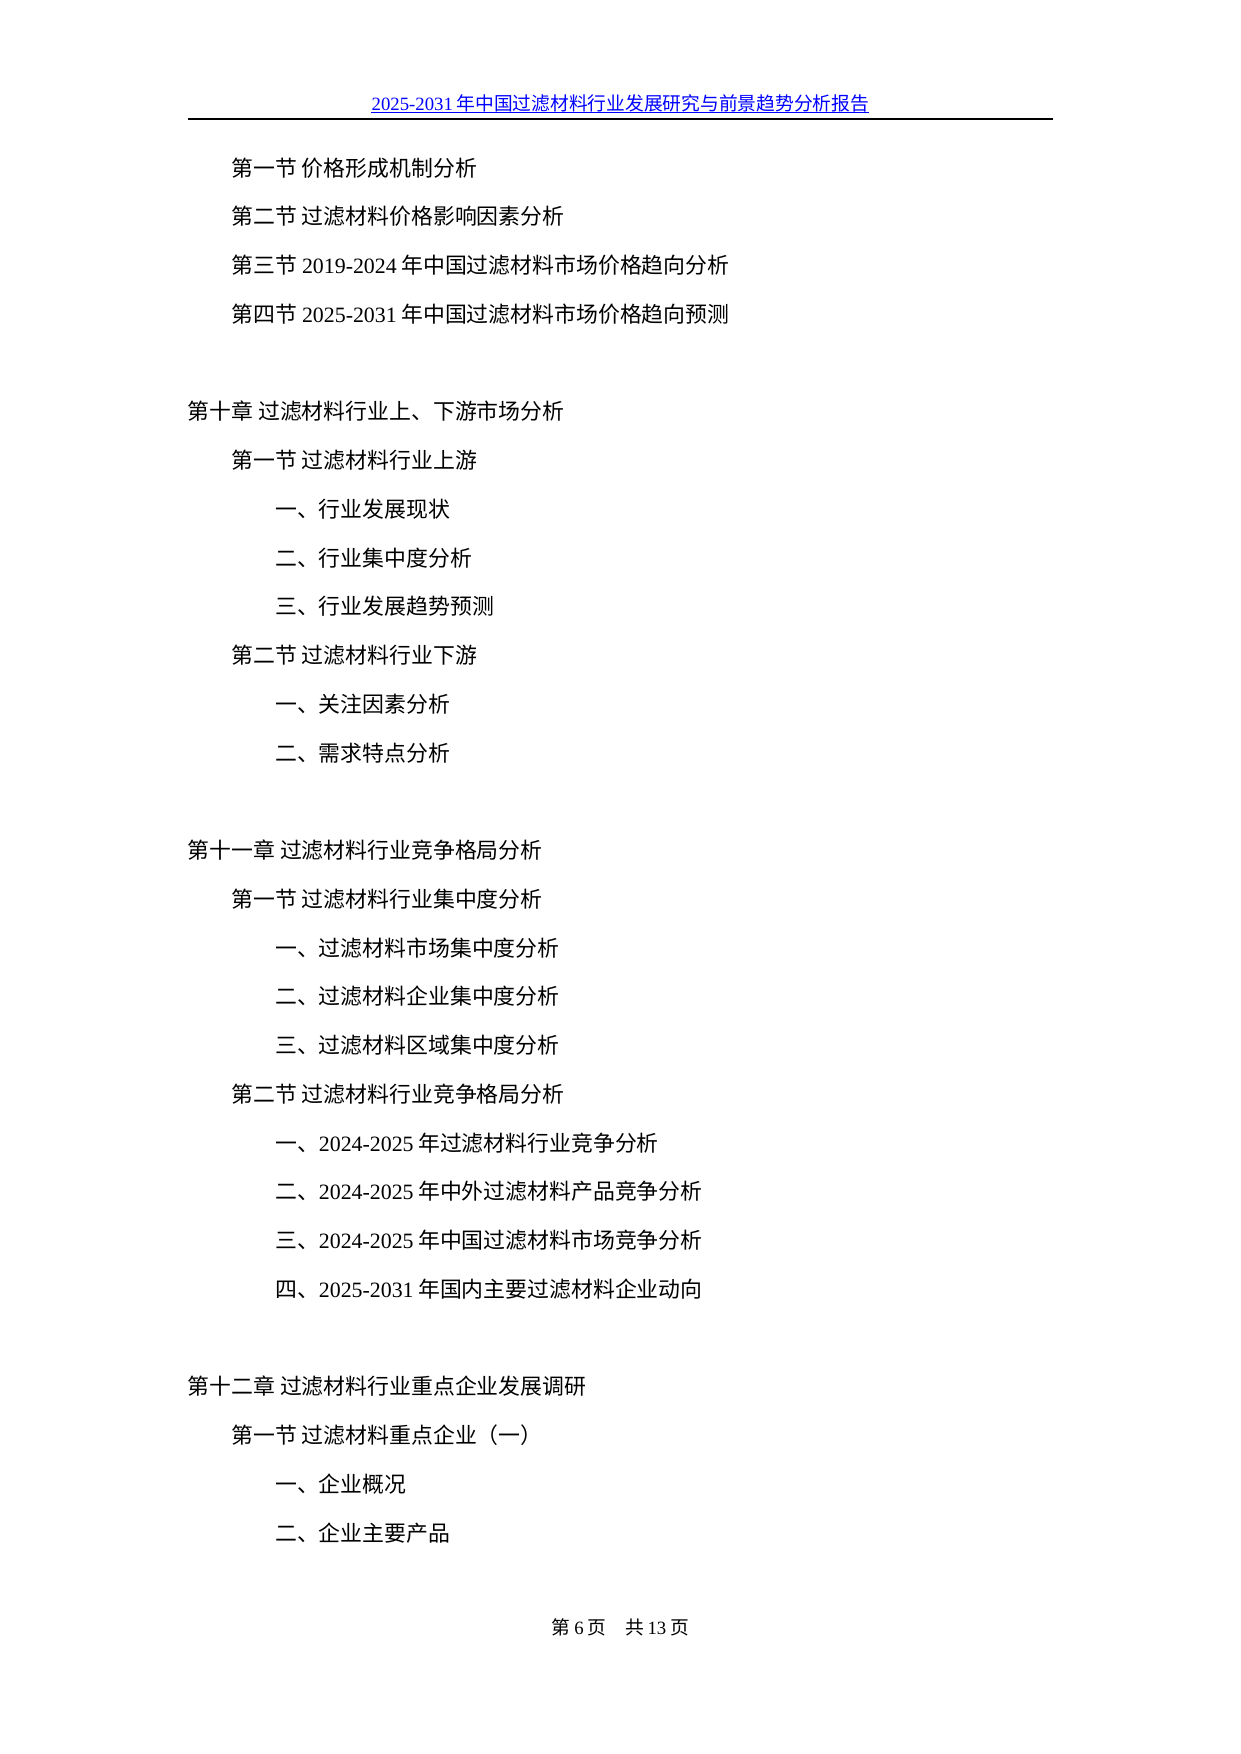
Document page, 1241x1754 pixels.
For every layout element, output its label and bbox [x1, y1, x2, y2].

text [187, 150, 1053, 1548]
